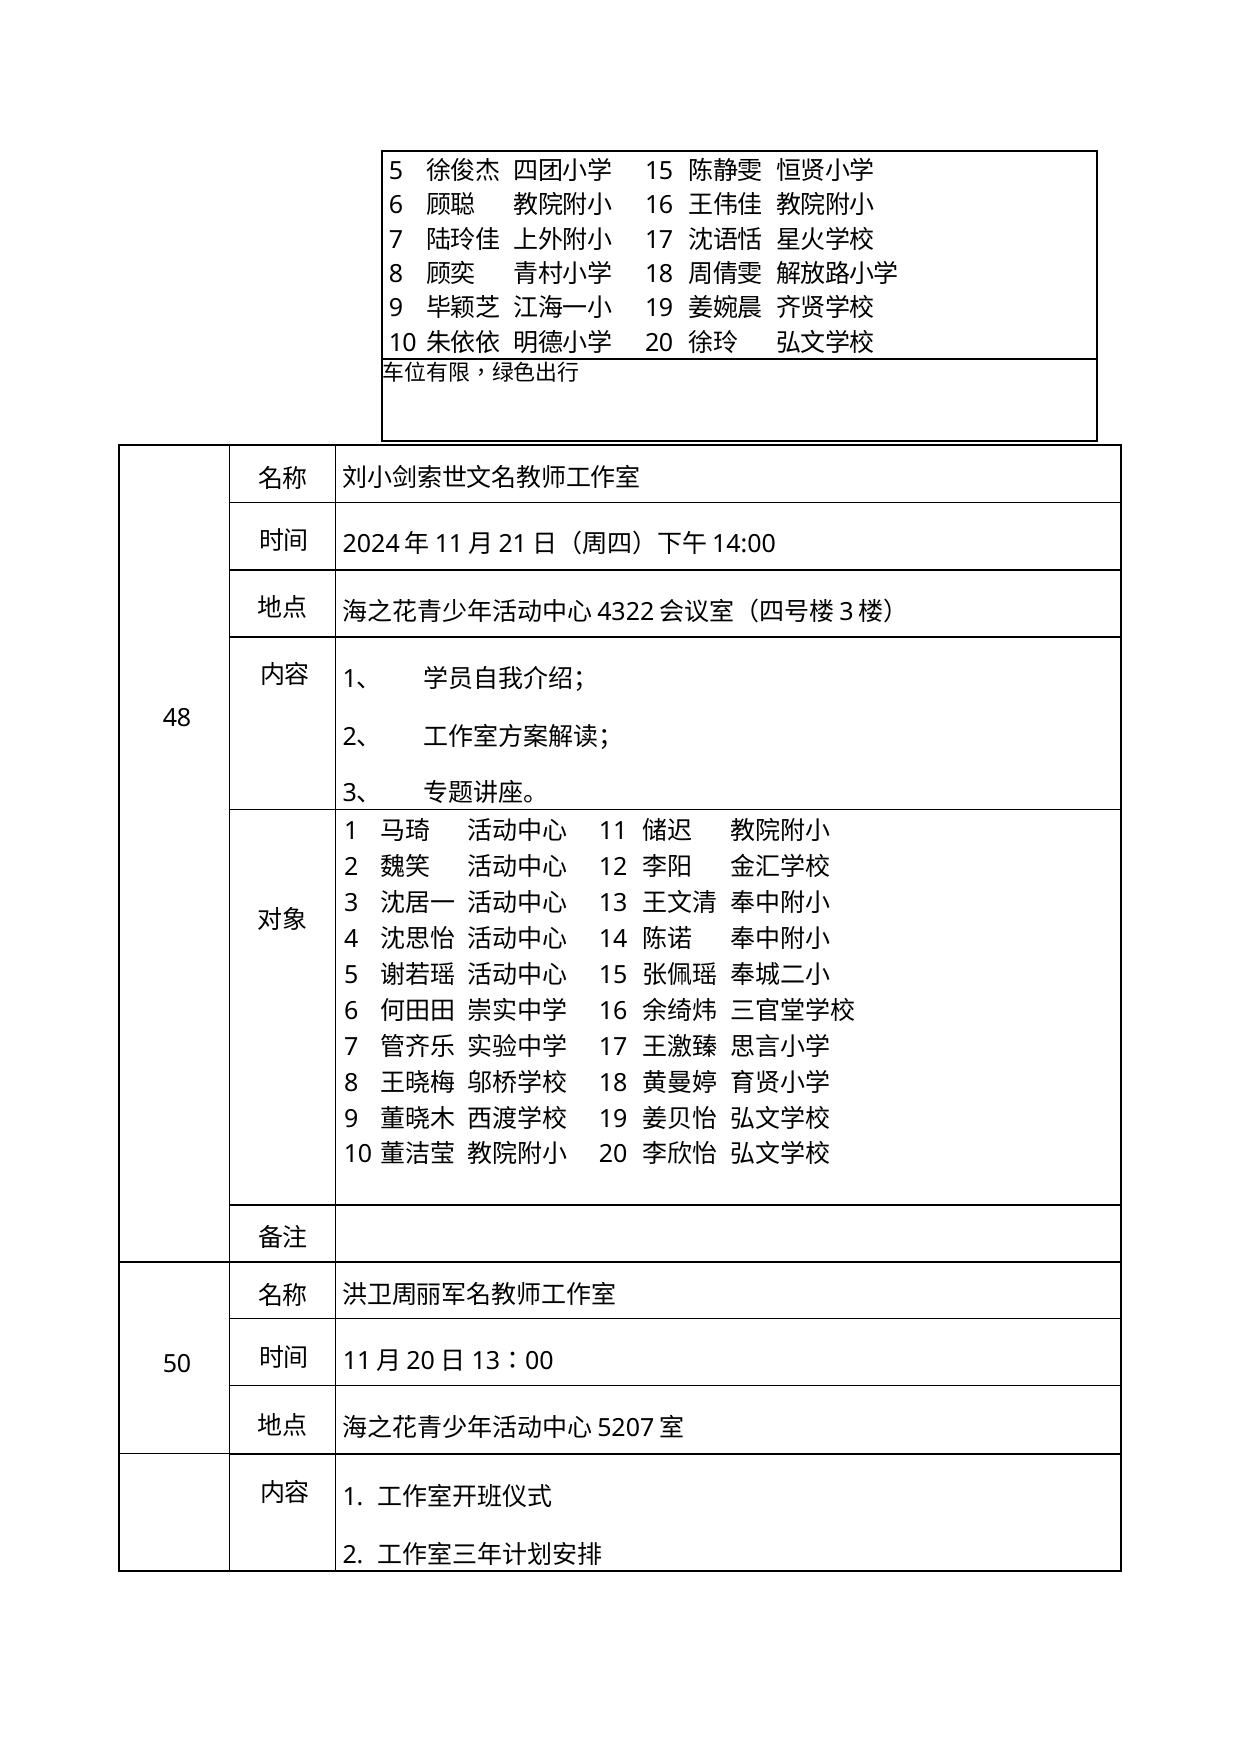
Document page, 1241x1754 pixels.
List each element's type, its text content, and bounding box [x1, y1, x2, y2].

table_cell 备注 [230, 1206, 335, 1261]
table_header 刘小剑索世文名教师工作室 [336, 446, 1120, 502]
table_cell 对象 [230, 810, 335, 1204]
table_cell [383, 152, 1096, 358]
table_header 48 [120, 446, 229, 1261]
table_cell 时间 [230, 1319, 335, 1385]
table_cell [336, 1455, 1120, 1570]
table_cell 海之花青少年活动中心4322会议室（四号楼3楼） [336, 571, 1120, 636]
table_cell 地点 [230, 571, 335, 636]
table_cell 内容 [230, 638, 335, 808]
table_cell 名称 [230, 1263, 335, 1318]
table_cell 时间 [230, 503, 335, 569]
table_cell 地点 [230, 1386, 335, 1453]
table_cell 车位有限，绿色出行 [383, 360, 1096, 440]
table_cell 50 [120, 1263, 229, 1453]
table_cell 1 马琦 活动中心 11 储迟 教院附小 2 魏笑 活动中心 12 李阳 金汇学校 3 沈居一 活动中心 13 王文清 奉中附小 4 沈思怡 活动中心 14 陈诺 奉中附小 5 谢若瑶 活动中心 15 张佩瑶 奉城二小 6 何田田 崇实中学 16 余绮炜 三官堂学校 7 管齐乐 实验中学 17 王激臻 思言小学 8 王晓梅 邬桥学校 18 黄曼婷 育贤小学 9 董晓木 西渡学校 19 姜贝怡 弘文学校 10 董洁莹 教院附小 20 李欣怡 弘文学校 [336, 810, 1120, 1204]
table_cell 11月20日 13：00 [336, 1319, 1120, 1385]
table_cell [336, 1206, 1120, 1261]
table_cell 洪卫周丽军名教师工作室 [336, 1263, 1120, 1318]
table_cell 内容 [230, 1455, 335, 1570]
table_cell 2024年11月21日（周四）下午14:00 [336, 503, 1120, 569]
table_header 名称 [230, 446, 335, 502]
table_cell 学员自我介绍； 工作室方案解读； 专题讲座。 [336, 638, 1120, 808]
table_cell [120, 1454, 229, 1570]
table_cell 海之花青少年活动中心5207室 [336, 1386, 1120, 1453]
